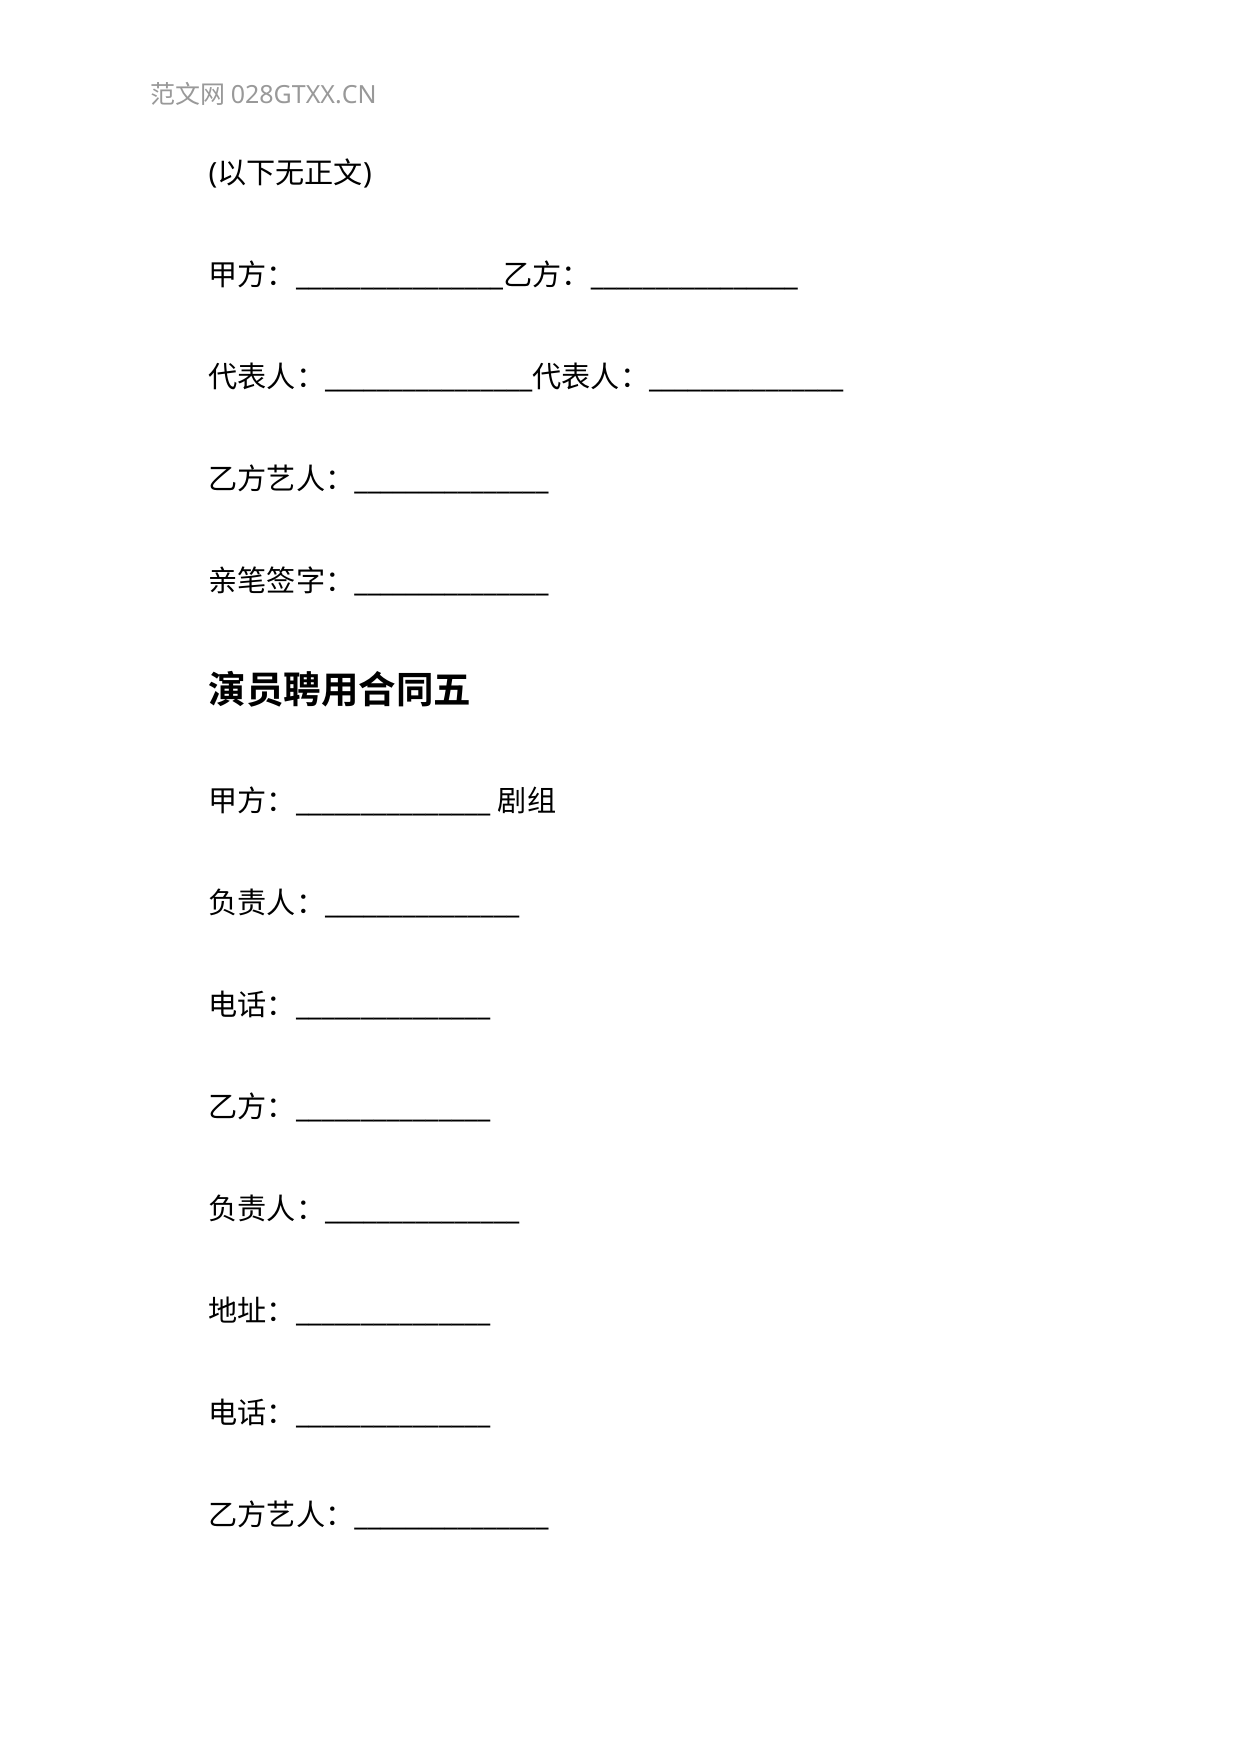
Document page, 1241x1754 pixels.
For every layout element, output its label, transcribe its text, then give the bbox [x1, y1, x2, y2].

text 负责人：_______________ [150, 879, 1090, 922]
text 乙方艺人：_______________ [150, 456, 1090, 498]
text 乙方艺人：_______________ [150, 1491, 1090, 1533]
text 乙方：_______________ [150, 1083, 1090, 1126]
text 演员聘用合同五 [150, 660, 1090, 714]
text 地址：_______________ [150, 1287, 1090, 1329]
text 代表人：________________代表人：_______________ [150, 354, 1090, 396]
text 负责人：_______________ [150, 1185, 1090, 1228]
text 甲方：________________乙方：________________ [150, 252, 1090, 294]
text (以下无正文) [150, 150, 1090, 192]
text 电话：_______________ [150, 1389, 1090, 1432]
text 电话：_______________ [150, 981, 1090, 1024]
text 甲方：_______________ 剧组 [150, 777, 1090, 820]
text 亲笔签字：_______________ [150, 558, 1090, 600]
